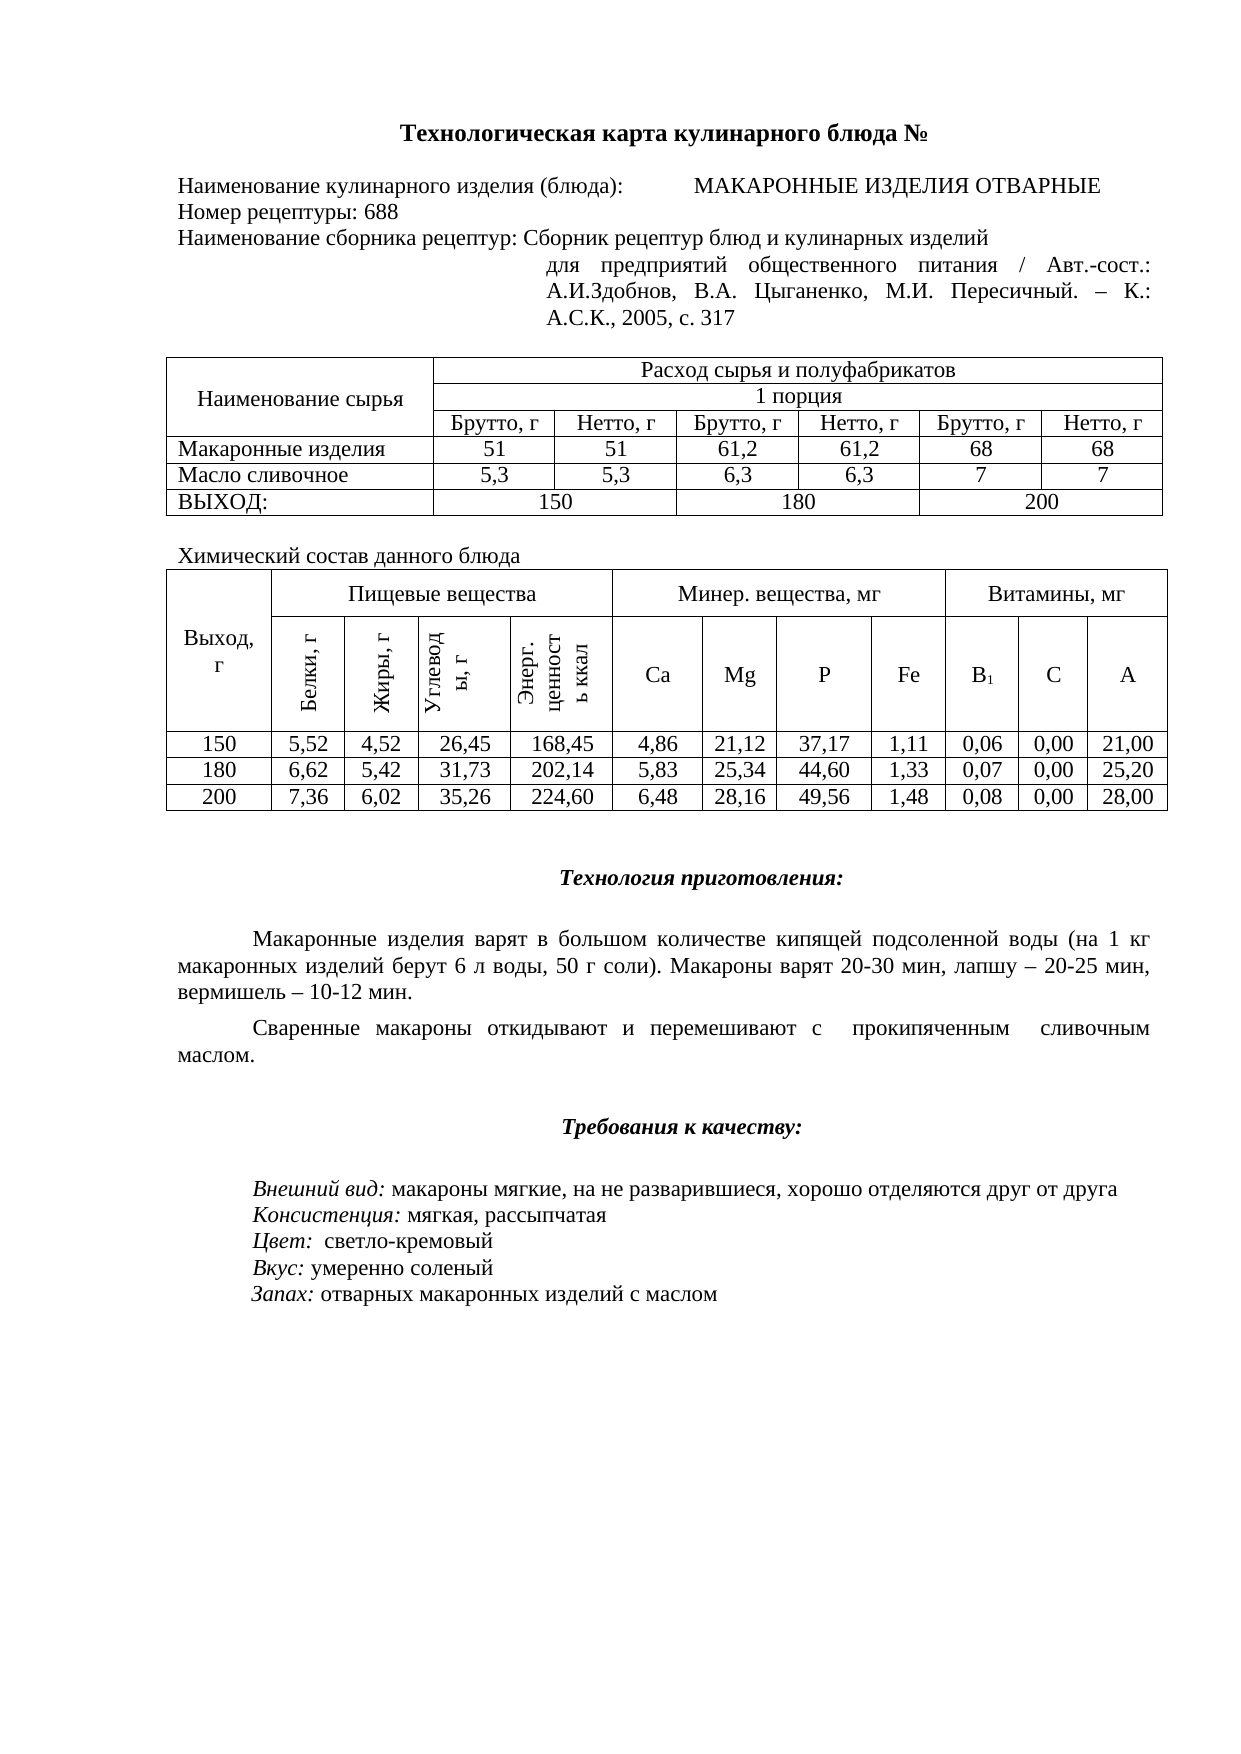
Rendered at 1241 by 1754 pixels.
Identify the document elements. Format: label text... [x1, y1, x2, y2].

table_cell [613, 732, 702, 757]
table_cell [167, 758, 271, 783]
text Наименование сборника рецептур: Сборник рецептур блюд и кулинарных изделий [177, 225, 1194, 251]
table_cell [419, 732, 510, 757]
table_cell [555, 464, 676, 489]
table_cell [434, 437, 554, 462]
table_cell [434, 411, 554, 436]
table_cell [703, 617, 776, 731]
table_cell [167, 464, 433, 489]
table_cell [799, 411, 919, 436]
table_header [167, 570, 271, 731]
text Консистенция: мягкая, рассыпчатая [252, 1202, 1194, 1228]
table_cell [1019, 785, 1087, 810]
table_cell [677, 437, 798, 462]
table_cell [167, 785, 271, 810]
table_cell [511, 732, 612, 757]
text Химический состав данного блюда [177, 542, 1194, 568]
text Наименование кулинарного изделия (блюда): МАКАРОННЫЕ ИЗДЕЛИЯ ОТВАРНЫЕ Номер рецептуры: 688 [177, 172, 1101, 225]
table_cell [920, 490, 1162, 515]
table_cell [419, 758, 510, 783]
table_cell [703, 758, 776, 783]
text для предприятий общественного питания / Авт.-сост.: А.И.Здобнов, В.А. Цыганенко, М.И. Пересичный. – К.: А.С.К., 2005, с. 317 [546, 251, 1152, 330]
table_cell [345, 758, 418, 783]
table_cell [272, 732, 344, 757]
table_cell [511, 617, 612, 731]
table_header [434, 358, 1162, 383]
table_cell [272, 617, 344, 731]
text Внешний вид: макароны мягкие, на не разварившиеся, хорошо отделяются друг от друга [252, 1175, 1194, 1202]
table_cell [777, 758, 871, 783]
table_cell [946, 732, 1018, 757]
text Запах: отварных макаронных изделий с маслом [251, 1281, 1194, 1307]
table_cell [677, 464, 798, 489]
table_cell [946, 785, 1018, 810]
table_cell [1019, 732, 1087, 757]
text Сваренные макароны откидывают и перемешивают с прокипяченным сливочным маслом. [177, 1014, 1151, 1067]
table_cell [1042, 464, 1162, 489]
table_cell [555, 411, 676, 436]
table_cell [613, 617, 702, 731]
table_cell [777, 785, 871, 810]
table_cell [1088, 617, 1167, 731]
subtitle Требования к качеству: [561, 1113, 1194, 1140]
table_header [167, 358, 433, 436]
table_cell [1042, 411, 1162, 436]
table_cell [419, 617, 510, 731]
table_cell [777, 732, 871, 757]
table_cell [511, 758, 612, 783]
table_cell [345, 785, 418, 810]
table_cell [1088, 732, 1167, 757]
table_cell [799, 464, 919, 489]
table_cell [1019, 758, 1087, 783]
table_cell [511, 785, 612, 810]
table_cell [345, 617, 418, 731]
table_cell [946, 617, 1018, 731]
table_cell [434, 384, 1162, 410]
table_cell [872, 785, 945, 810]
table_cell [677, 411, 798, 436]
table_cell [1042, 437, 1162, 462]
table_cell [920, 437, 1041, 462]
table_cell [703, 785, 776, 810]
text Цвет: светло-кремовый [252, 1228, 1194, 1254]
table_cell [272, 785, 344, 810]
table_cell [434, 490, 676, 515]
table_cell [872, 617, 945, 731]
subtitle Технология приготовления: [559, 863, 1194, 890]
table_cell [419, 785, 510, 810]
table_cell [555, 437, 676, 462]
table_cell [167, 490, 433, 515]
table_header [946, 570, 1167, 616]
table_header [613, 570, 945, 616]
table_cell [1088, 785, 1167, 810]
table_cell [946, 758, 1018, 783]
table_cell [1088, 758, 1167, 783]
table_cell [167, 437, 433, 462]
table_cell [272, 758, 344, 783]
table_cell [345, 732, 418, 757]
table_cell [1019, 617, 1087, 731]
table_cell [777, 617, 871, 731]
text Вкус: умеренно соленый [252, 1254, 1194, 1281]
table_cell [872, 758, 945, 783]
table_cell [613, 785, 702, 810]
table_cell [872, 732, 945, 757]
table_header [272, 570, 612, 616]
text Макаронные изделия варят в большом количестве кипящей подсоленной воды (на 1 кг макаронных изделий берут 6 л воды, 50 г соли). Макароны варят 20-30 мин, лапшу – 20-25 мин, вермишель – 10-12 мин. [177, 925, 1152, 1004]
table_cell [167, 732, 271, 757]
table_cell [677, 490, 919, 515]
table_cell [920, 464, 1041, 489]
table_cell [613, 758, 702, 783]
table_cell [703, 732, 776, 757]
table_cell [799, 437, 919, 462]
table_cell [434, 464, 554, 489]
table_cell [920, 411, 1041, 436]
